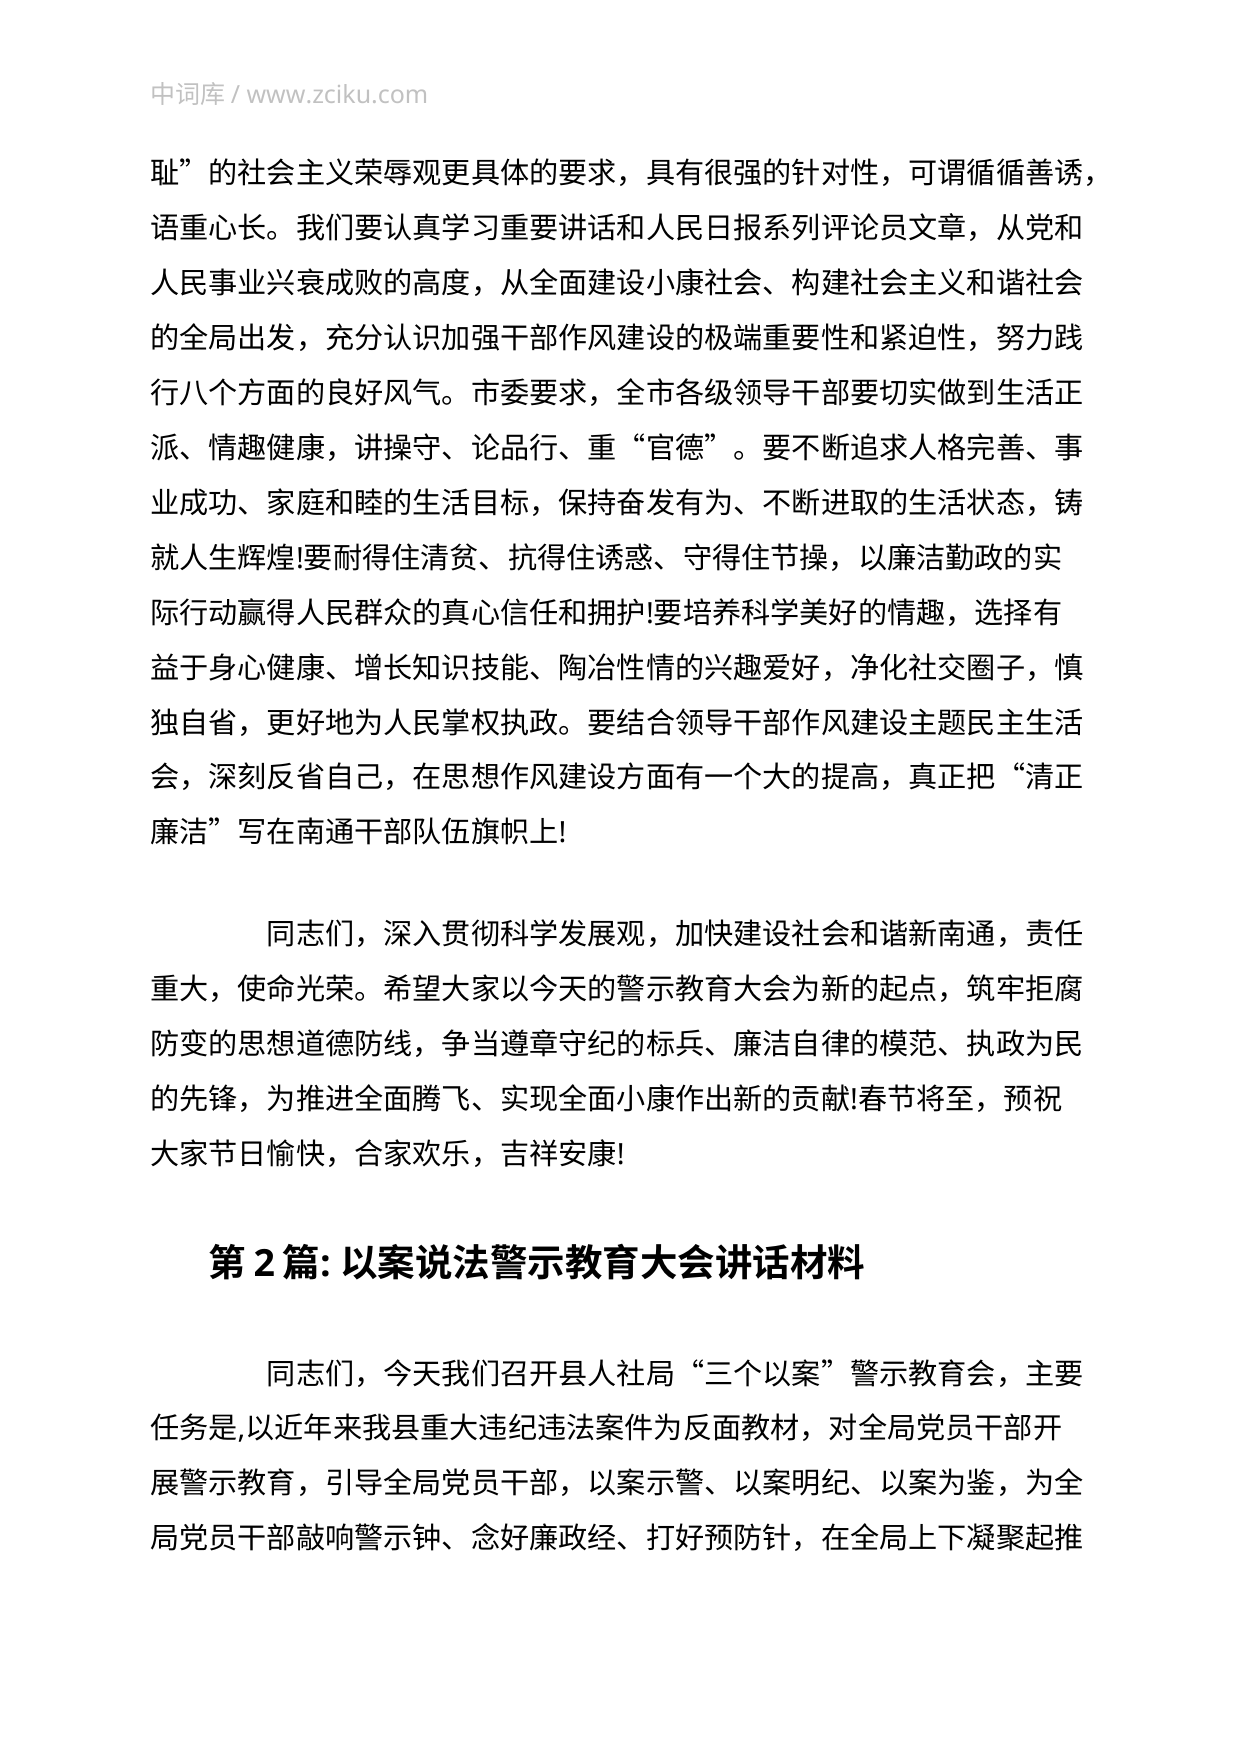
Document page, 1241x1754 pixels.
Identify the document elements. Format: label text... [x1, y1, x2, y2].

text 同志们，深入贯彻科学发展观，加快建设社会和谐新南通，责任重大，使命光荣。希望大家以今天的警示教育大会为新的起点，筑牢拒腐防变的思想道德防线，争当遵章守纪的标兵、廉洁自律的模范、执政为民的先锋，为推进全面腾飞、实现全面小康作出新的贡献!春节将至，预祝大家节日愉快，合家欢乐，吉祥安康! [150, 911, 1090, 1173]
text 第2篇: 以案说法警示教育大会讲话材料 [150, 1233, 1090, 1287]
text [150, 150, 1090, 851]
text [150, 1350, 1090, 1557]
